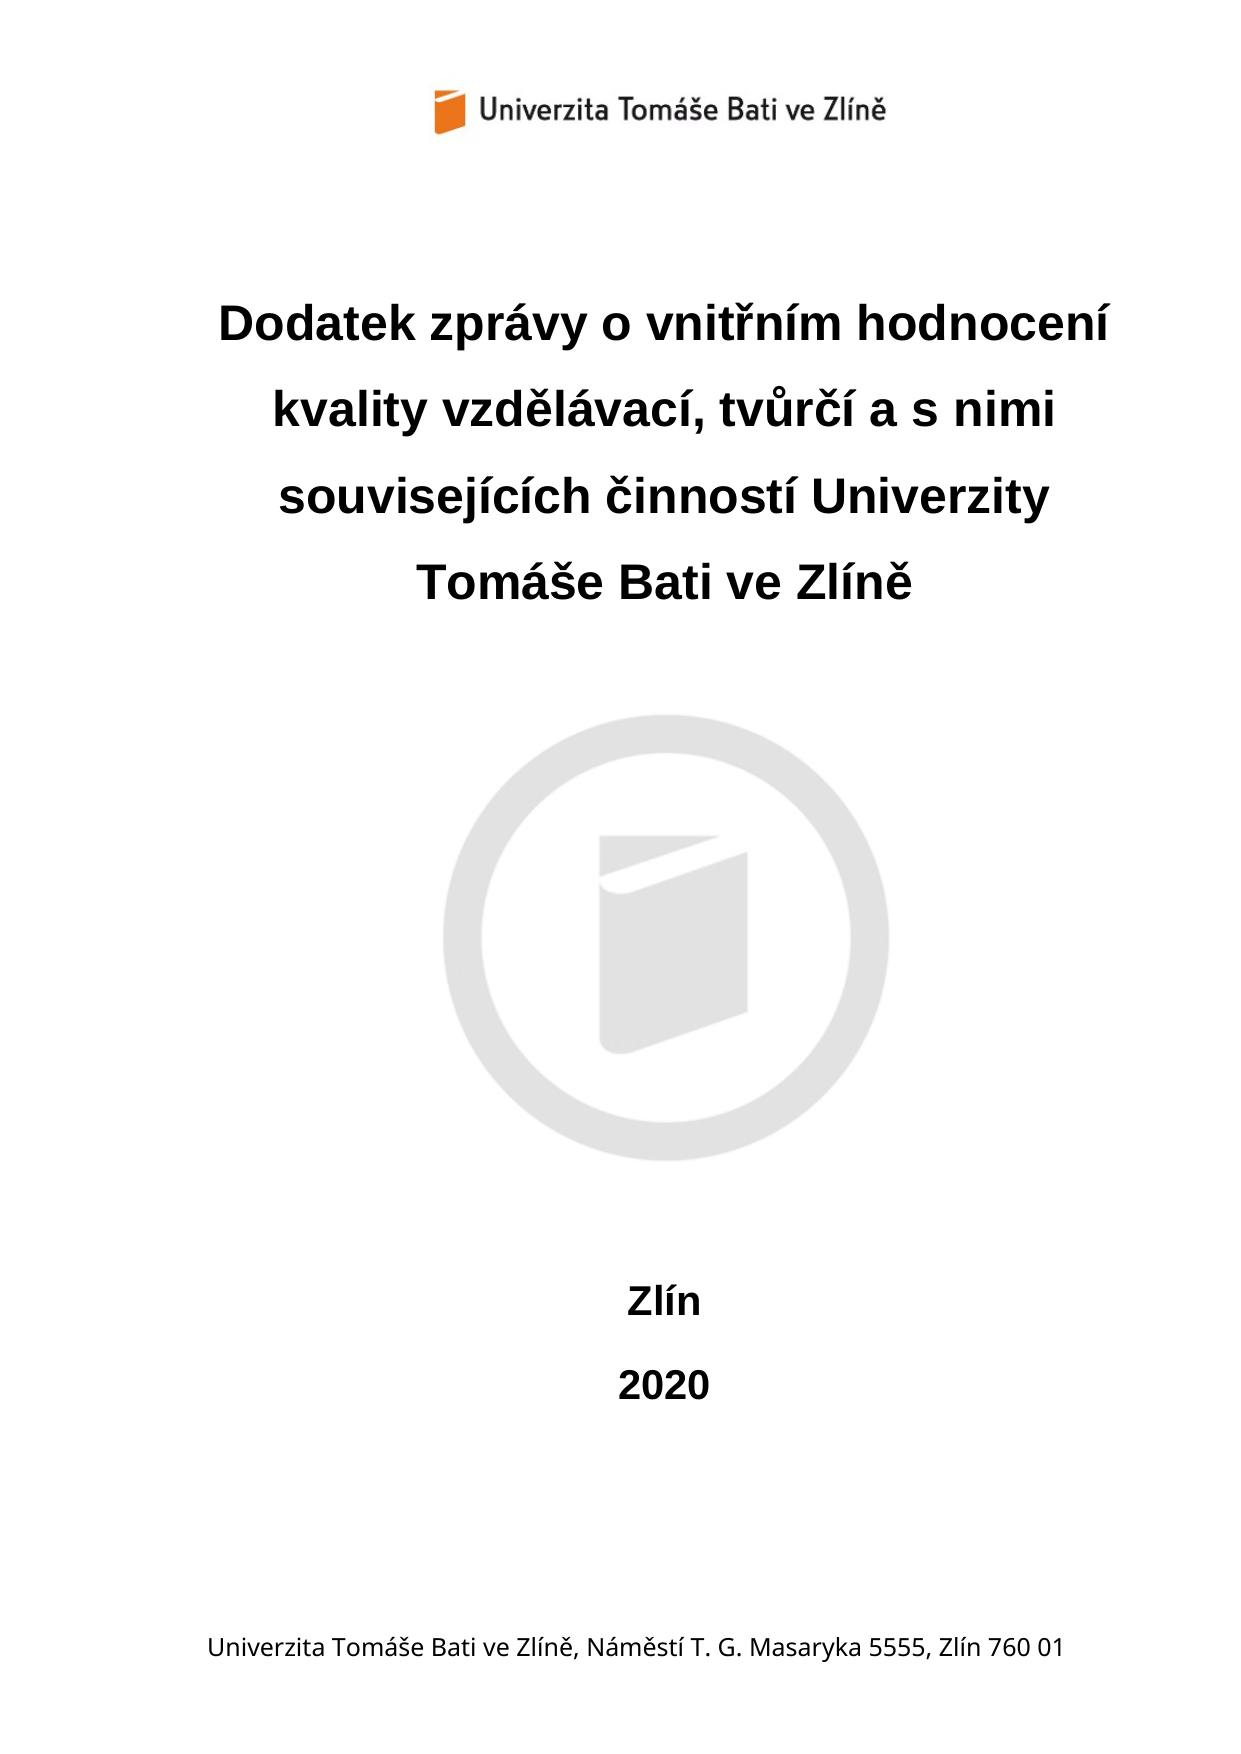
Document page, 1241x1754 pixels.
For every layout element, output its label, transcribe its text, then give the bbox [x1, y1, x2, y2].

picture [428, 705, 901, 1173]
picture [411, 59, 918, 174]
text Dodatek zprávy o vnitřním hodnocení kvality vzdělávací, tvůrčí a s nimi souvisejících činností Univerzity Tomáše Bati ve Zlíně [207, 294, 1122, 610]
